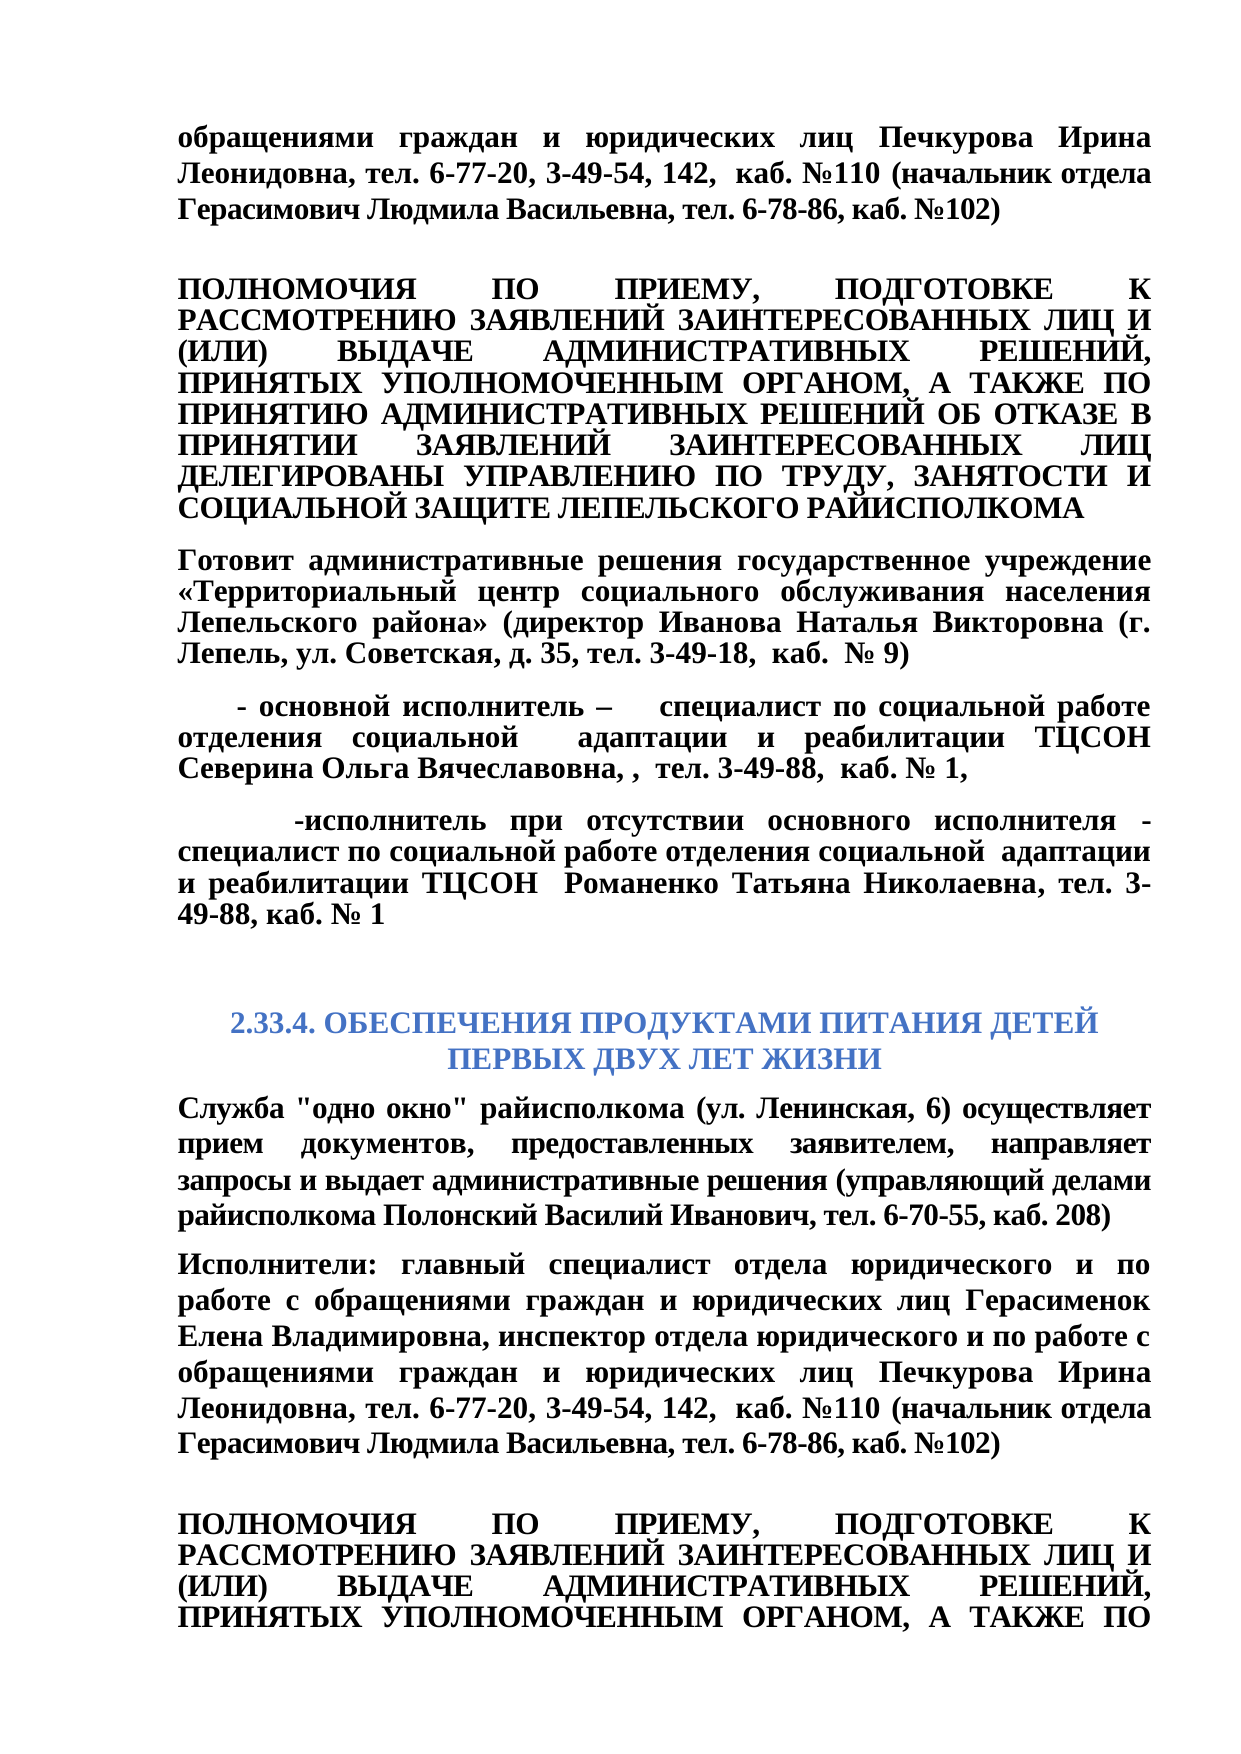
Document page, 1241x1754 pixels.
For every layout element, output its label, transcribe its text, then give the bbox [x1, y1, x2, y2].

text -исполнитель при отсутствии основного исполнителя - специалист по социальной работе отделения социальной адаптации и реабилитации ТЦСОН Романенко Татьяна Николаевна, тел. 3-49-88, каб. № 1 [177, 806, 1152, 931]
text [177, 118, 1152, 226]
text - основной исполнитель – специалист по социальной работе отделения социальной адаптации и реабилитации ТЦСОН Северина Ольга Вячеславовна, , тел. 3-49-88, каб. № 1, [177, 691, 1152, 785]
text Готовит административные решения государственное учреждение «Территориальный центр социального обслуживания населения Лепельского района» (директор Иванова Наталья Викторовна (г. Лепель, ул. Советская, д. 35, тел. 3-49-18, каб. № 9) [177, 545, 1152, 670]
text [177, 1509, 1152, 1634]
text 2.33.4. ОБЕСПЕЧЕНИЯ ПРОДУКТАМИ ПИТАНИЯ ДЕТЕЙ ПЕРВЫХ ДВУХ ЛЕТ ЖИЗНИ [177, 1004, 1152, 1076]
text Служба "одно окно" райисполкома (ул. Ленинская, 6) осуществляет прием документов, предоставленных заявителем, направляет запросы и выдает административные решения (управляющий делами райисполкома Полонский Василий Иванович, тел. 6-70-55, каб. 208) [177, 1089, 1152, 1233]
